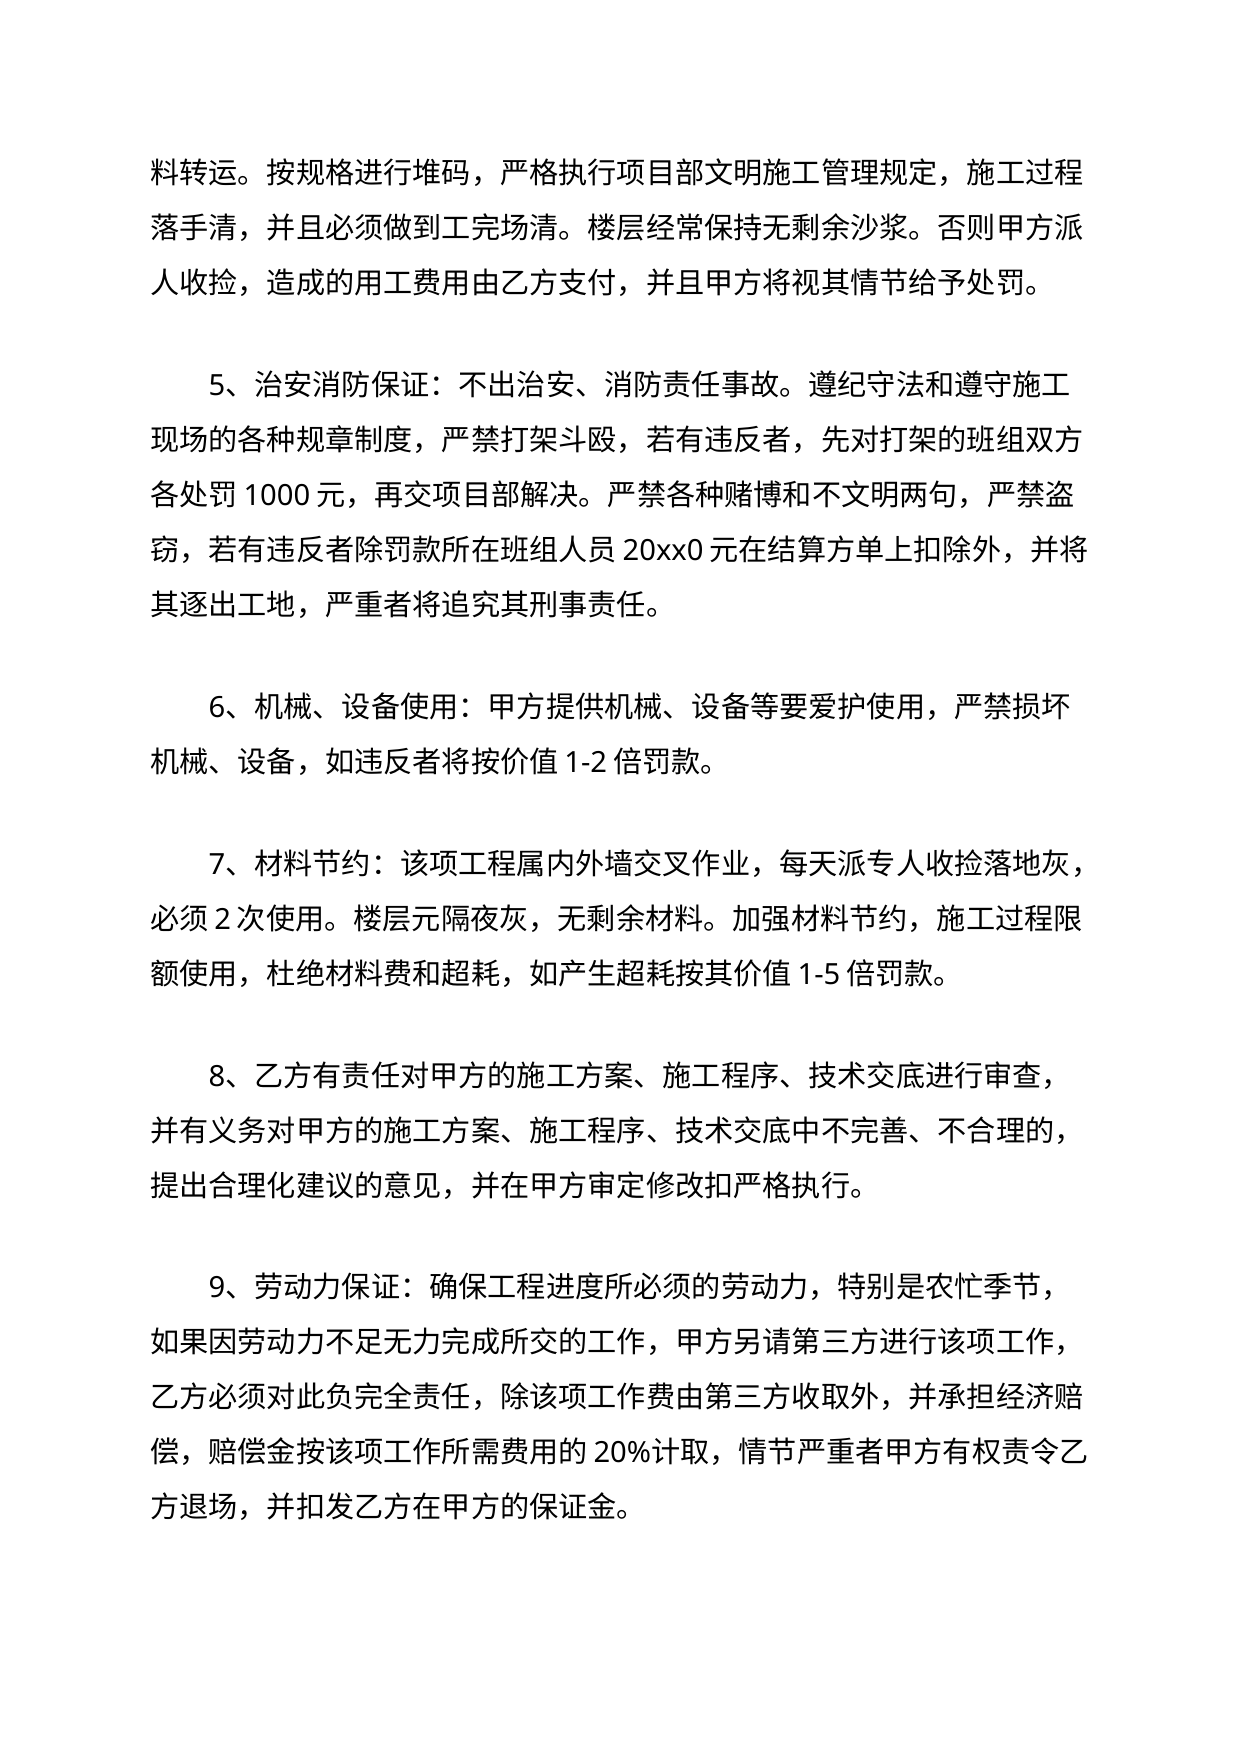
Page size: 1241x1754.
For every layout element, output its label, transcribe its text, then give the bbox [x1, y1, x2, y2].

text 5、治安消防保证：不出治安、消防责任事故。遵纪守法和遵守施工现场的各种规章制度，严禁打架斗殴，若有违反者，先对打架的班组双方各处罚1000元，再交项目部解决。严禁各种赌博和不文明两句，严禁盗窃，若有违反者除罚款所在班组人员20xx0元在结算方单上扣除外，并将其逐出工地，严重者将追究其刑事责任。 [150, 362, 1090, 624]
text 8、乙方有责任对甲方的施工方案、施工程序、技术交底进行审查，并有义务对甲方的施工方案、施工程序、技术交底中不完善、不合理的，提出合理化建议的意见，并在甲方审定修改扣严格执行。 [150, 1052, 1090, 1204]
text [150, 150, 1090, 302]
text 7、材料节约：该项工程属内外墙交叉作业，每天派专人收捡落地灰，必须2次使用。楼层元隔夜灰，无剩余材料。加强材料节约，施工过程限额使用，杜绝材料费和超耗，如产生超耗按其价值1-5倍罚款。 [150, 840, 1090, 993]
text 6、机械、设备使用：甲方提供机械、设备等要爱护使用，严禁损坏机械、设备，如违反者将按价值1-2倍罚款。 [150, 683, 1090, 781]
text 9、劳动力保证：确保工程进度所必须的劳动力，特别是农忙季节，如果因劳动力不足无力完成所交的工作，甲方另请第三方进行该项工作，乙方必须对此负完全责任，除该项工作费由第三方收取外，并承担经济赔偿，赔偿金按该项工作所需费用的20%计取，情节严重者甲方有权责令乙方退场，并扣发乙方在甲方的保证金。 [150, 1264, 1090, 1526]
